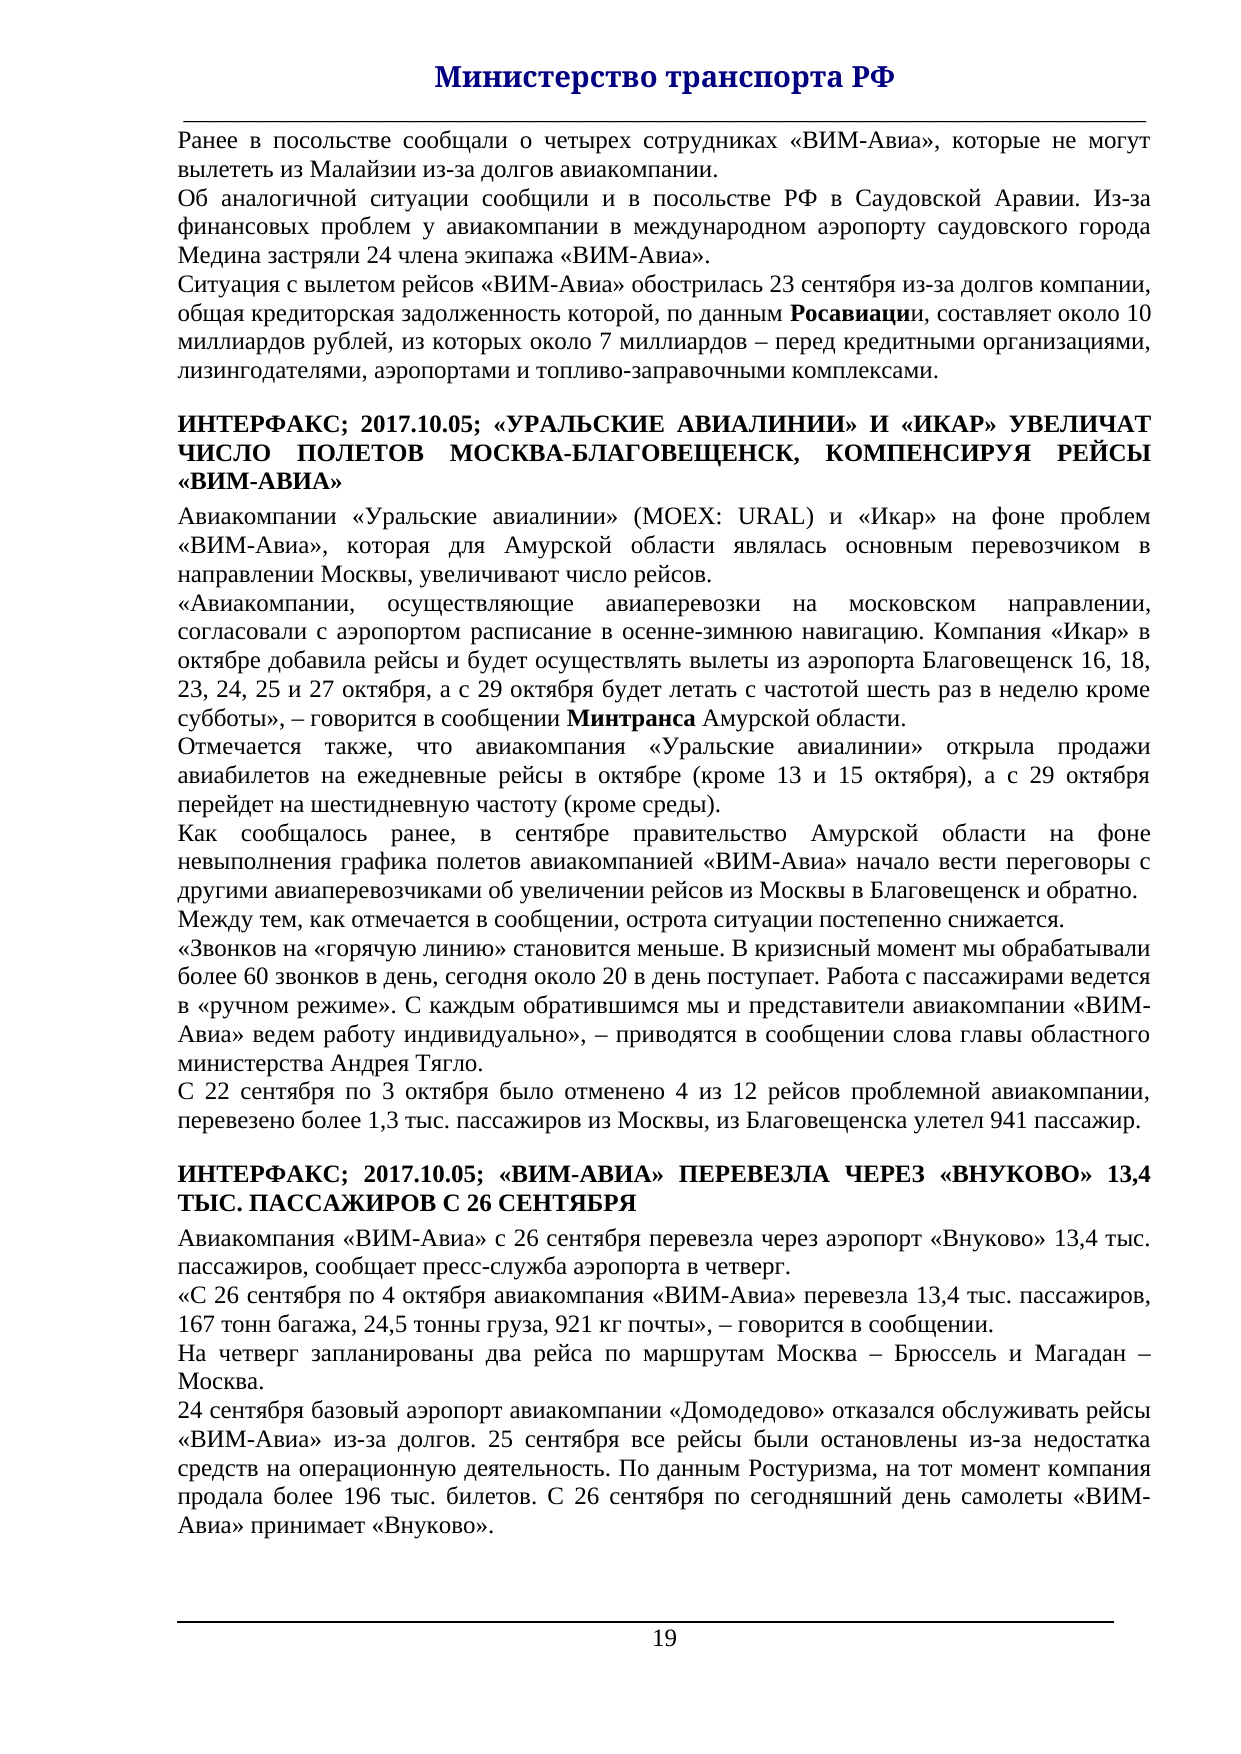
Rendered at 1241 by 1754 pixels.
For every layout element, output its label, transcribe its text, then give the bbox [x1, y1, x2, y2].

text «Звонков на «горячую линию» становится меньше. В кризисный момент мы обрабатывали более 60 звонков в день, сегодня около 20 в день поступает. Работа с пассажирами ведется в «ручном режиме». С каждым обратившимся мы и представители авиакомпании «ВИМ-Авиа» ведем работу индивидуально», – приводятся в сообщении слова главы областного министерства Андрея Тягло. [177, 933, 1152, 1076]
text Ранее в посольстве сообщали о четырех сотрудниках «ВИМ-Авиа», которые не могут вылететь из Малайзии из-за долгов авиакомпании. [177, 125, 1152, 183]
text 24 сентября базовый аэропорт авиакомпании «Домодедово» отказался обслуживать рейсы «ВИМ-Авиа» из-за долгов. 25 сентября все рейсы были остановлены из-за недостатка средств на операционную деятельность. По данным Ростуризма, на тот момент компания продала более 196 тыс. билетов. С 26 сентября по сегодняшний день самолеты «ВИМ-Авиа» принимает «Внуково». [177, 1395, 1152, 1539]
text На четверг запланированы два рейса по маршрутам Москва – Брюссель и Магадан – Москва. [177, 1338, 1152, 1395]
text Об аналогичной ситуации сообщили и в посольстве РФ в Саудовской Аравии. Из-за финансовых проблем у авиакомпании в международном аэропорту саудовского города Медина застряли 24 члена экипажа «ВИМ-Авиа». [177, 183, 1152, 269]
subtitle ИНТЕРФАКС; 2017.10.05; «ВИМ-АВИА» ПЕРЕВЕЗЛА ЧЕРЕЗ «ВНУКОВО» 13,4 ТЫС. ПАССАЖИРОВ С 26 СЕНТЯБРЯ [177, 1159, 1152, 1216]
text Авиакомпании «Уральские авиалинии» (MOEX: URAL) и «Икар» на фоне проблем «ВИМ-Авиа», которая для Амурской области являлась основным перевозчиком в направлении Москвы, увеличивают число рейсов. [177, 501, 1152, 588]
subtitle ИНТЕРФАКС; 2017.10.05; «УРАЛЬСКИЕ АВИАЛИНИИ» И «ИКАР» УВЕЛИЧАТ ЧИСЛО ПОЛЕТОВ МОСКВА-БЛАГОВЕЩЕНСК, КОМПЕНСИРУЯ РЕЙСЫ «ВИМ-АВИА» [177, 409, 1152, 495]
text «Авиакомпании, осуществляющие авиаперевозки на московском направлении, согласовали с аэропортом расписание в осенне-зимнюю навигацию. Компания «Икар» в октябре добавила рейсы и будет осуществлять вылеты из аэропорта Благовещенск 16, 18, 23, 24, 25 и 27 октября, а с 29 октября будет летать с частотой шесть раз в неделю кроме субботы», – говорится в сообщении Минтранса Амурской области. [177, 588, 1152, 731]
text Авиакомпания «ВИМ-Авиа» с 26 сентября перевезла через аэропорт «Внуково» 13,4 тыс. пассажиров, сообщает пресс-служба аэропорта в четверг. [177, 1223, 1152, 1280]
text Ситуация с вылетом рейсов «ВИМ-Авиа» обострилась 23 сентября из-за долгов компании, общая кредиторская задолженность которой, по данным Росавиации, составляет около 10 миллиардов рублей, из которых около 7 миллиардов – перед кредитными организациями, лизингодателями, аэропортами и топливо-заправочными комплексами. [177, 269, 1152, 384]
text С 22 сентября по 3 октября было отменено 4 из 12 рейсов проблемной авиакомпании, перевезено более 1,3 тыс. пассажиров из Москвы, из Благовещенска улетел 941 пассажир. [177, 1076, 1152, 1134]
text Отмечается также, что авиакомпания «Уральские авиалинии» открыла продажи авиабилетов на ежедневные рейсы в октябре (кроме 13 и 15 октября), а с 29 октября перейдет на шестидневную частоту (кроме среды). [177, 731, 1152, 818]
text Между тем, как отмечается в сообщении, острота ситуации постепенно снижается. [177, 904, 1152, 933]
text Как сообщалось ранее, в сентябре правительство Амурской области на фоне невыполнения графика полетов авиакомпанией «ВИМ-Авиа» начало вести переговоры с другими авиаперевозчиками об увеличении рейсов из Москвы в Благовещенск и обратно. [177, 818, 1152, 904]
text «С 26 сентября по 4 октября авиакомпания «ВИМ-Авиа» перевезла 13,4 тыс. пассажиров, 167 тонн багажа, 24,5 тонны груза, 921 кг почты», – говорится в сообщении. [177, 1280, 1152, 1338]
